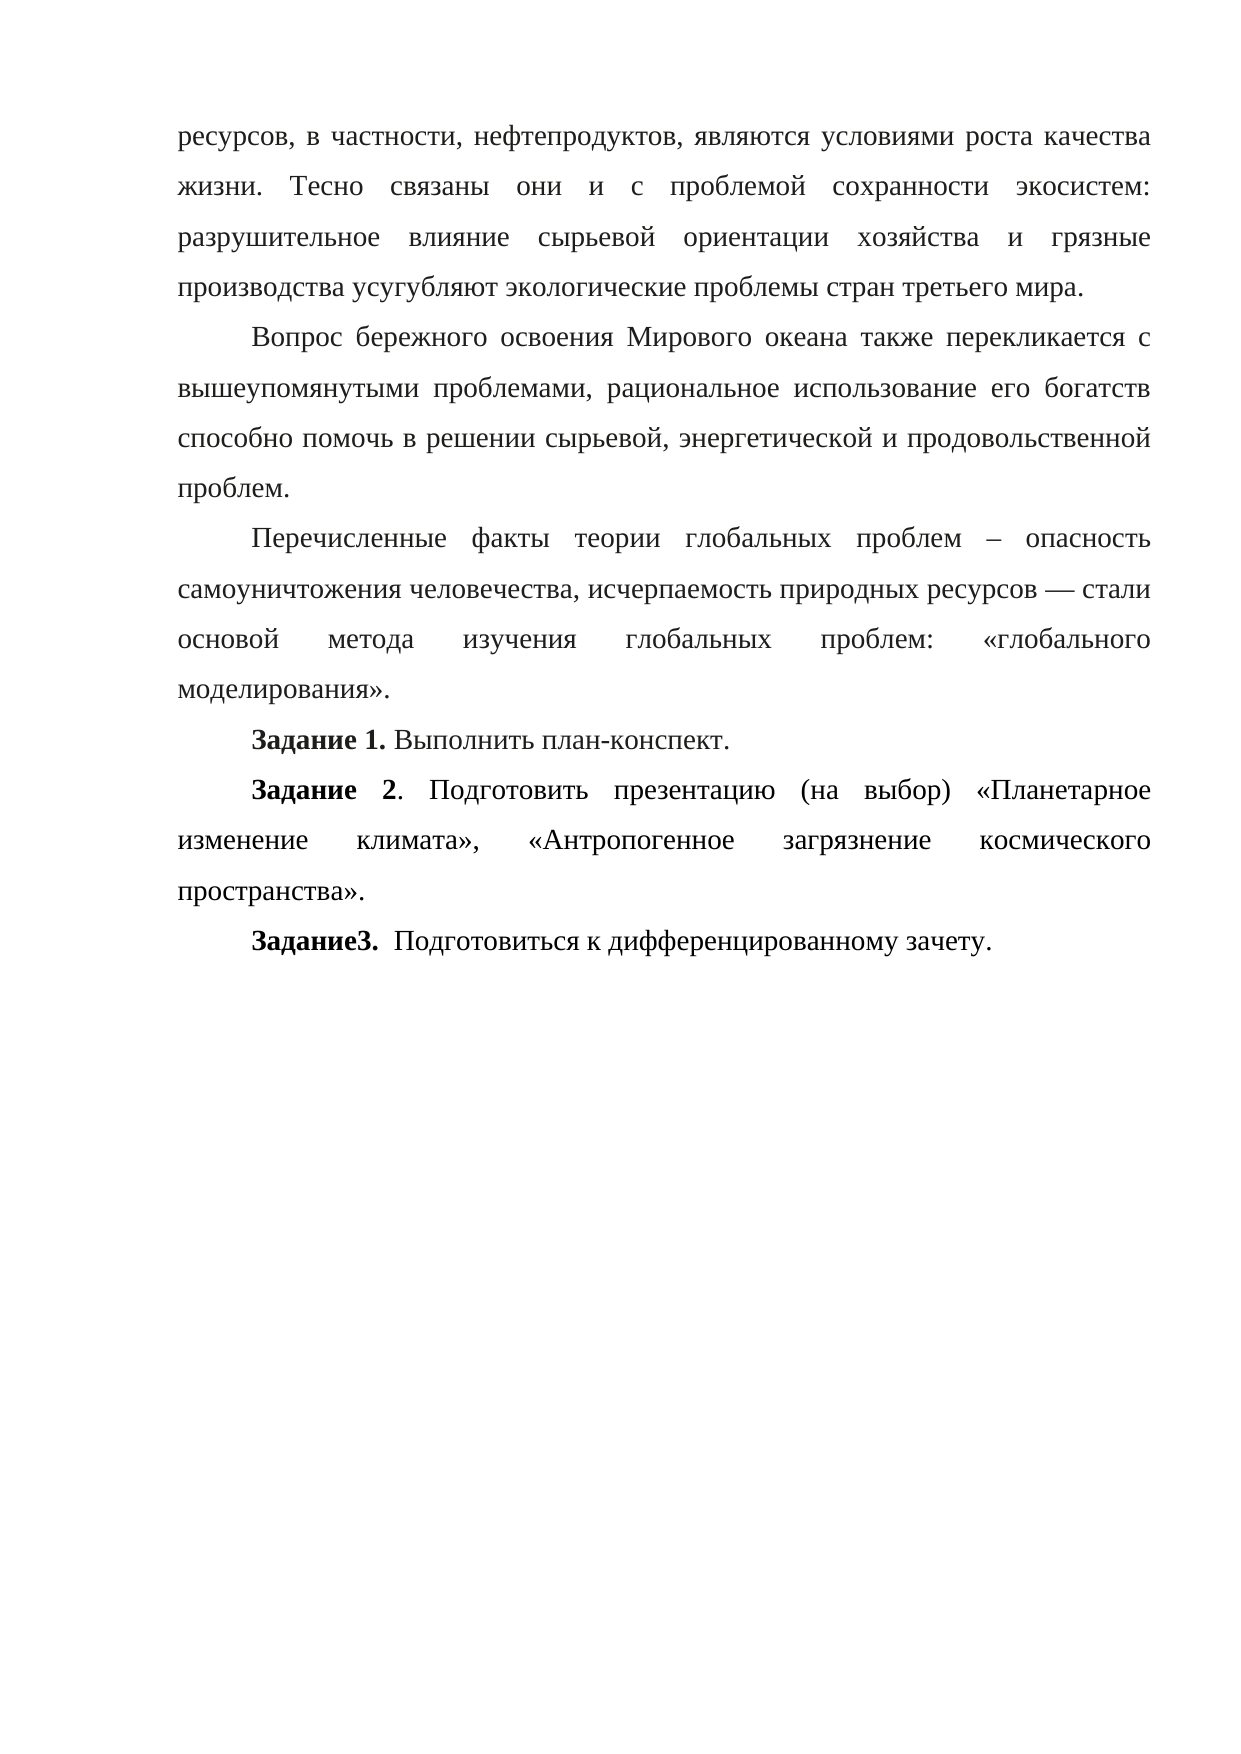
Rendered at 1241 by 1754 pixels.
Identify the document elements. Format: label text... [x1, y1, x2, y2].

text Вопрос бережного освоения Мирового океана также перекликается с вышеупомянутыми проблемами, рациональное использование его богатств способно помочь в решении сырьевой, энергетической и продовольственной проблем. [177, 319, 1152, 504]
text Задание 2. Подготовить презентацию (на выбор) «Планетарное изменение климата», «Антропогенное загрязнение космического пространства». [177, 772, 1152, 906]
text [177, 118, 1152, 303]
text Задание 1. Выполнить план-конспект. [177, 722, 1152, 755]
text Задание3. Подготовиться к дифференцированному зачету. [177, 923, 1152, 957]
text Перечисленные факты теории глобальных проблем – опасность самоуничтожения человечества, исчерпаемость природных ресурсов — стали основой метода изучения глобальных проблем: «глобального моделирования». [177, 521, 1152, 705]
